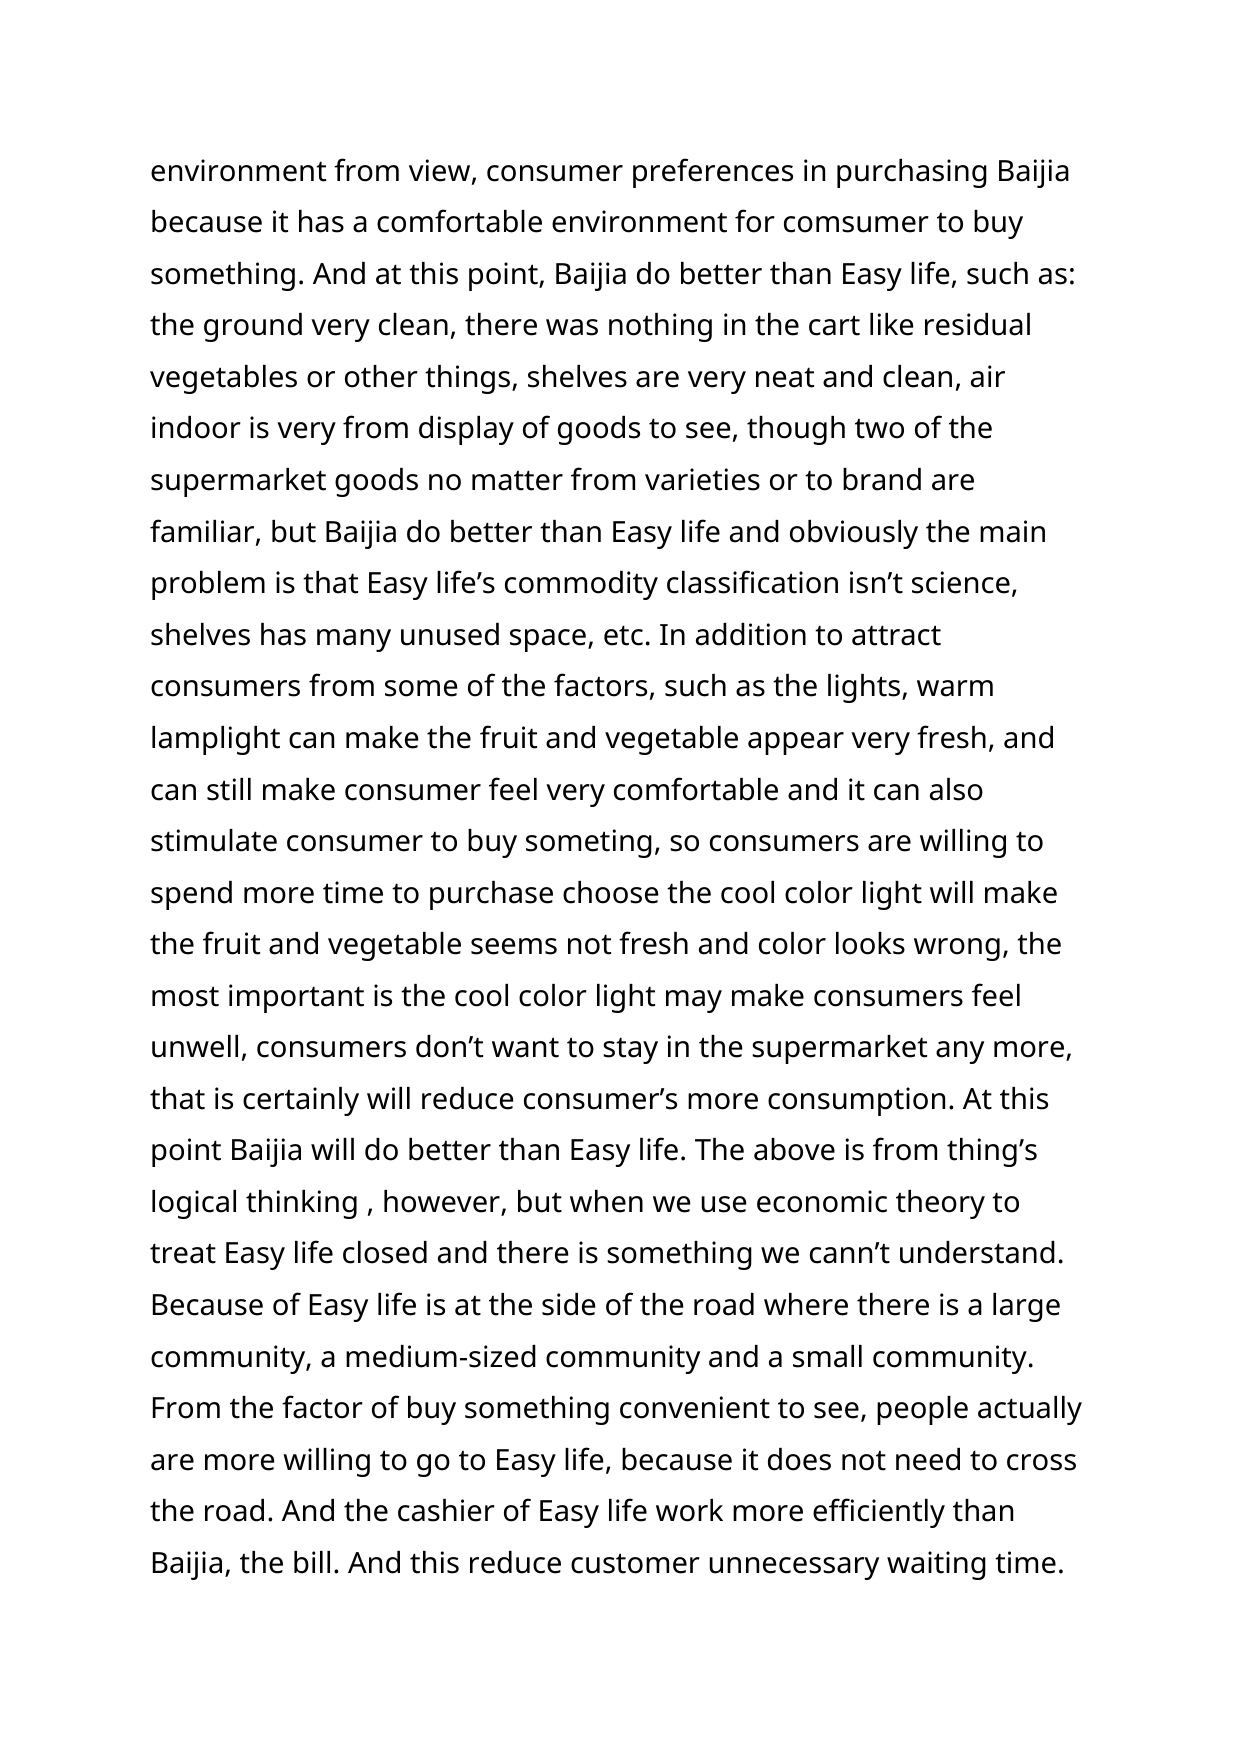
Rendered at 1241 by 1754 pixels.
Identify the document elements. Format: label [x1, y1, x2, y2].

text [150, 150, 1090, 1582]
